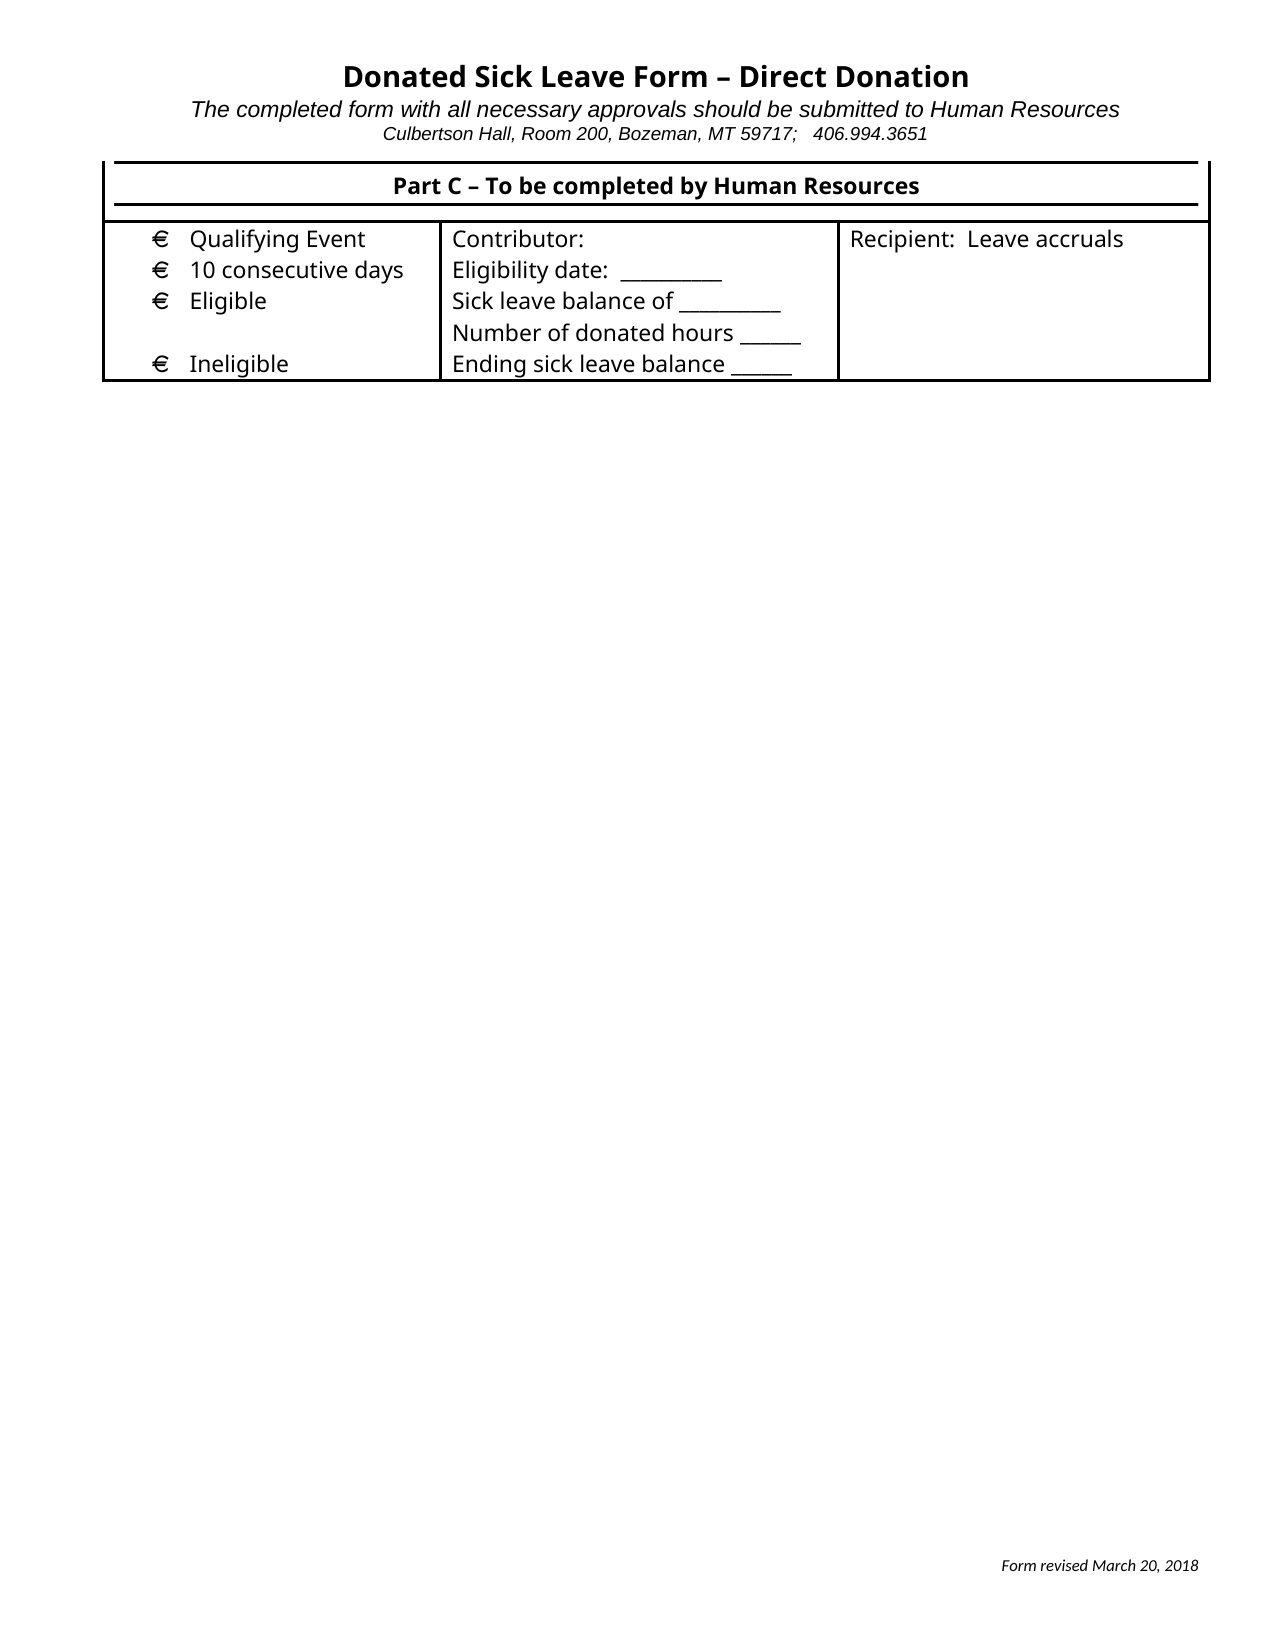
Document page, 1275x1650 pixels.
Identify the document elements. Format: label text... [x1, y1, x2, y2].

table_cell Contributor: Eligibility date: __________ Sick leave balance of __________ Number of donated hours ______ Ending sick leave balance ______ [442, 223, 837, 379]
table_cell Qualifying Event 10 consecutive days Eligible Ineligible [105, 223, 439, 379]
table_header Part C – To be completed by Human Resources [105, 161, 1208, 219]
table_cell Recipient: Leave accruals [840, 223, 1208, 379]
